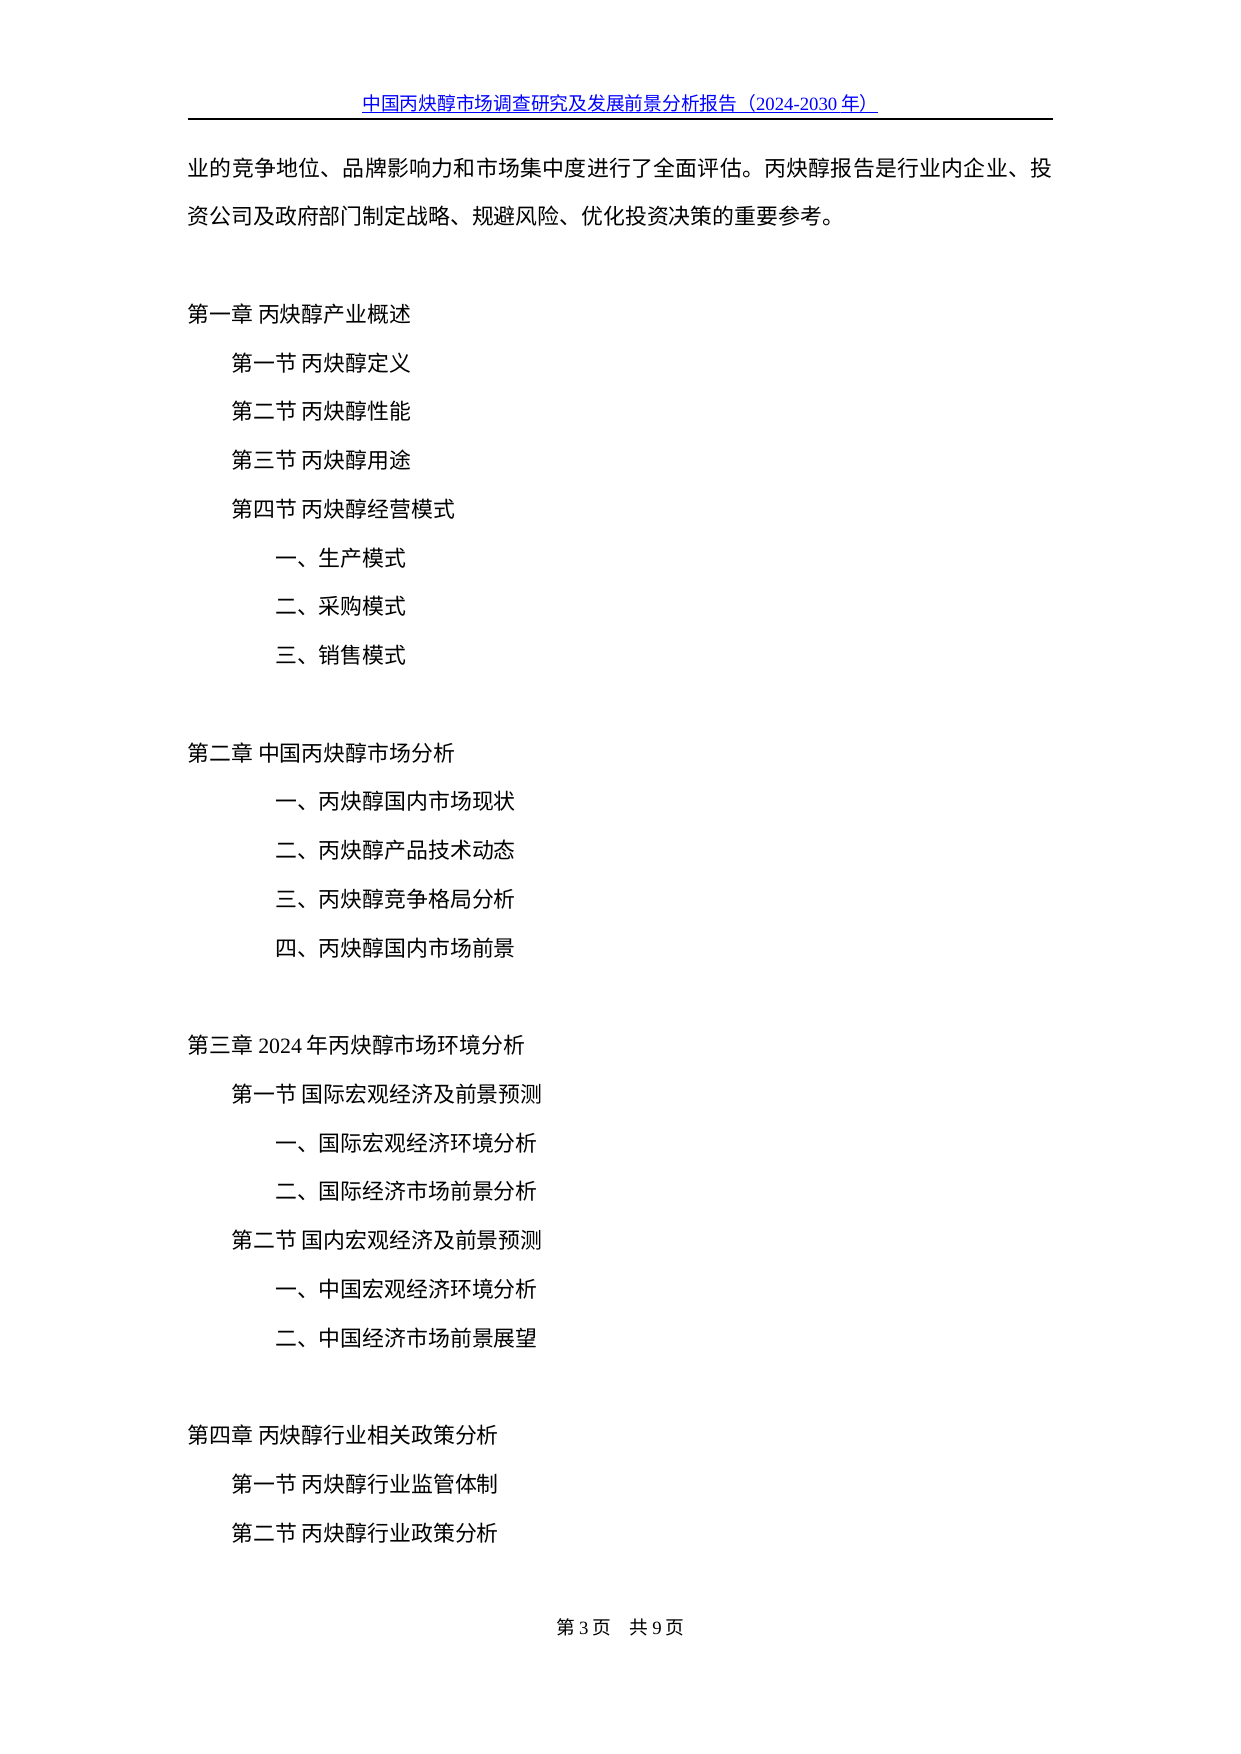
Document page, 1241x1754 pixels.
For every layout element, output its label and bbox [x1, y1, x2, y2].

text [187, 150, 1053, 1548]
